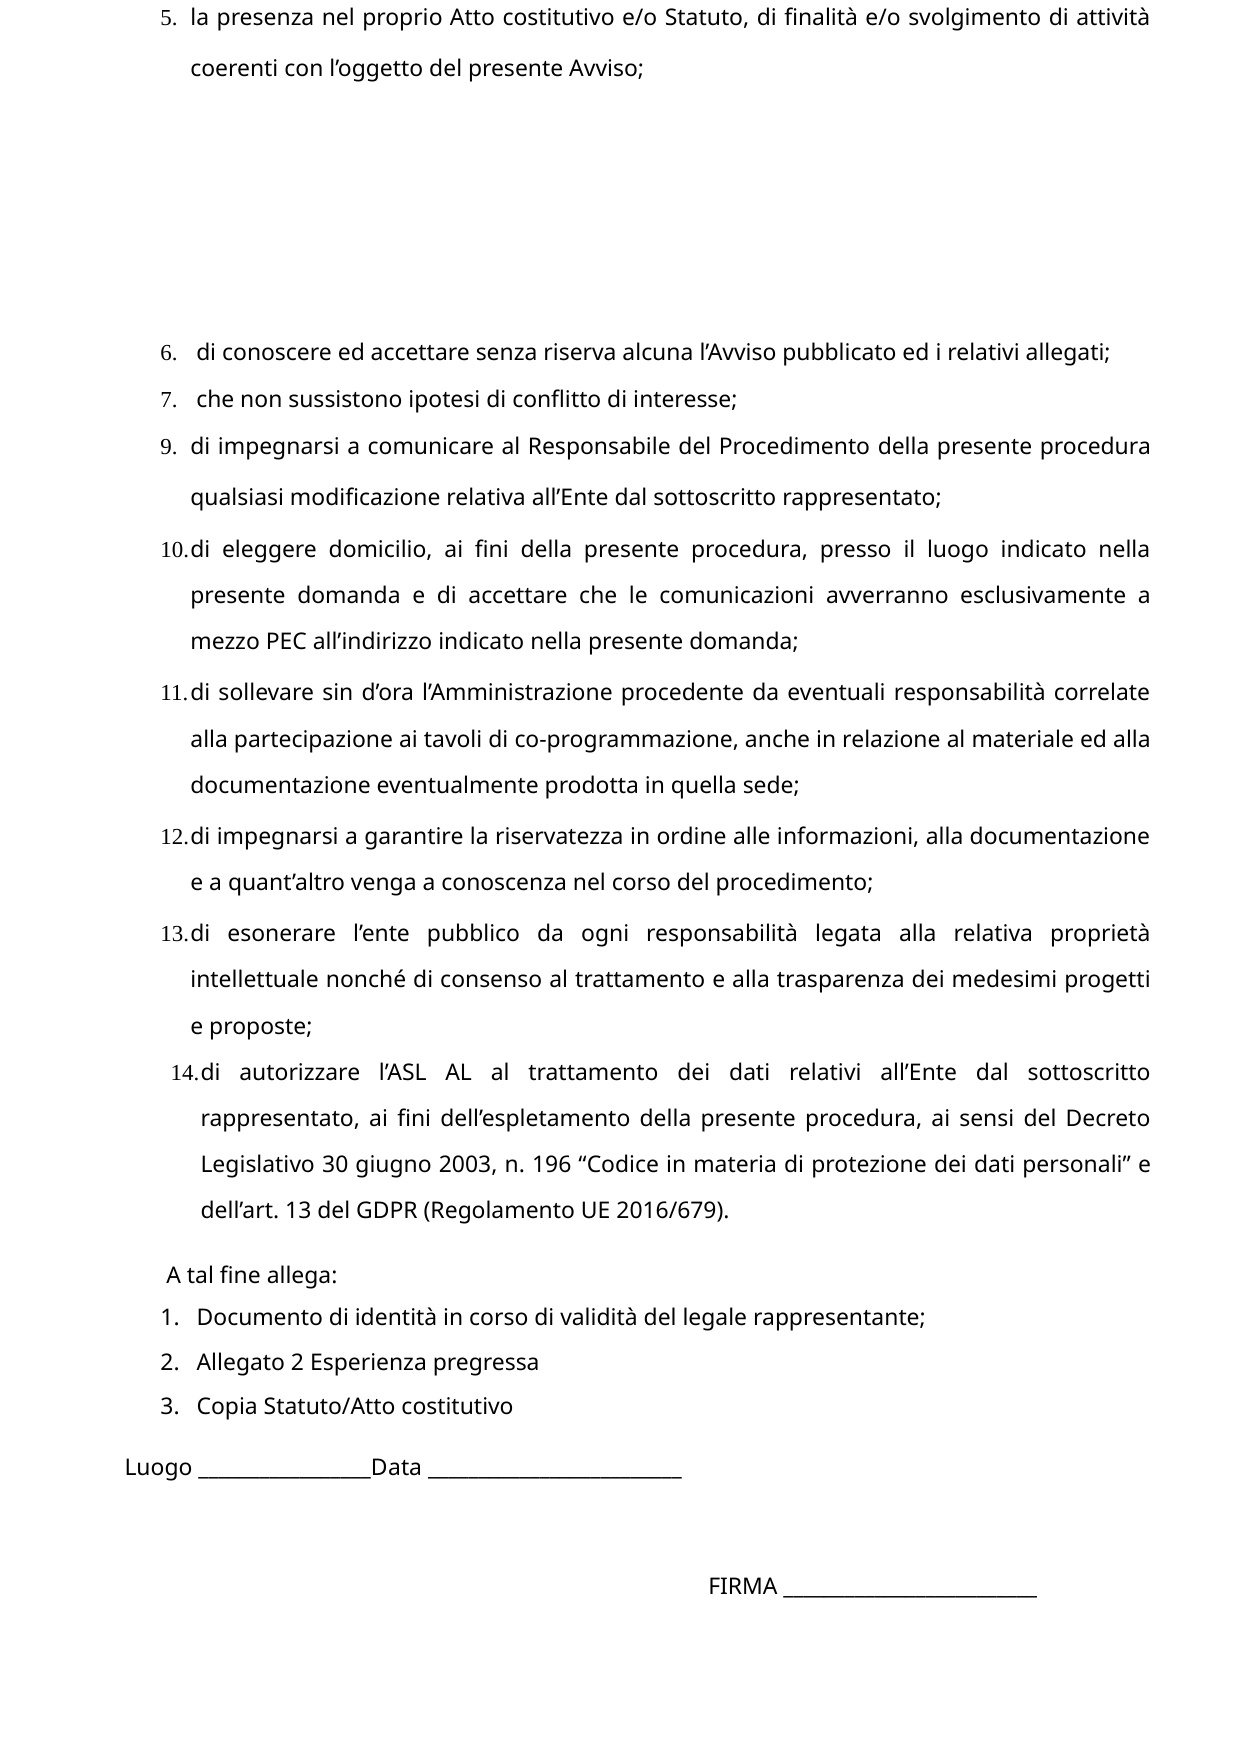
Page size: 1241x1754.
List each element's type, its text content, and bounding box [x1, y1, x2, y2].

list di conoscere ed accettare senza riserva alcuna l’Avviso pubblicato ed i relativi allegati; [160, 336, 1152, 367]
list Allegato 2 Esperienza pregressa [160, 1346, 1152, 1377]
list di sollevare sin d’ora l’Amministrazione procedente da eventuali responsabilità correlate alla partecipazione ai tavoli di co-programmazione, anche in relazione al materiale ed alla documentazione eventualmente prodotta in quella sede; [160, 676, 1152, 800]
list di eleggere domicilio, ai fini della presente procedura, presso il luogo indicato nella presente domanda e di accettare che le comunicazioni avverranno esclusivamente a mezzo PEC all’indirizzo indicato nella presente domanda; [160, 533, 1152, 657]
text FIRMA _________________________ [708, 1569, 1152, 1601]
list Copia Statuto/Atto costitutivo [160, 1390, 1152, 1421]
text Luogo _________________Data _________________________ [124, 1451, 1152, 1482]
list di autorizzare l’ASL AL al trattamento dei dati relativi all’Ente dal sottoscritto rappresentato, ai fini dell’espletamento della presente procedura, ai sensi del Decreto Legislativo 30 giugno 2003, n. 196 “Codice in materia di protezione dei dati personali” e dell’art. 13 del GDPR (Regolamento UE 2016/679). [170, 1056, 1152, 1225]
list la presenza nel proprio Atto costitutivo e/o Statuto, di finalità e/o svolgimento di attività coerenti con l’oggetto del presente Avviso; [160, 1, 1152, 83]
list di impegnarsi a garantire la riservatezza in ordine alle informazioni, alla documentazione e a quant’altro venga a conoscenza nel corso del procedimento; [160, 820, 1152, 897]
list Documento di identità in corso di validità del legale rappresentante; [160, 1301, 1152, 1332]
text A tal fine allega: [160, 1259, 1152, 1290]
list di impegnarsi a comunicare al Responsabile del Procedimento della presente procedura qualsiasi modificazione relativa all’Ente dal sottoscritto rappresentato; [160, 429, 1152, 512]
list di esonerare l’ente pubblico da ogni responsabilità legata alla relativa proprietà intellettuale nonché di consenso al trattamento e alla trasparenza dei medesimi progetti e proposte; [160, 917, 1152, 1041]
list che non sussistono ipotesi di conflitto di interesse; [160, 383, 1152, 414]
